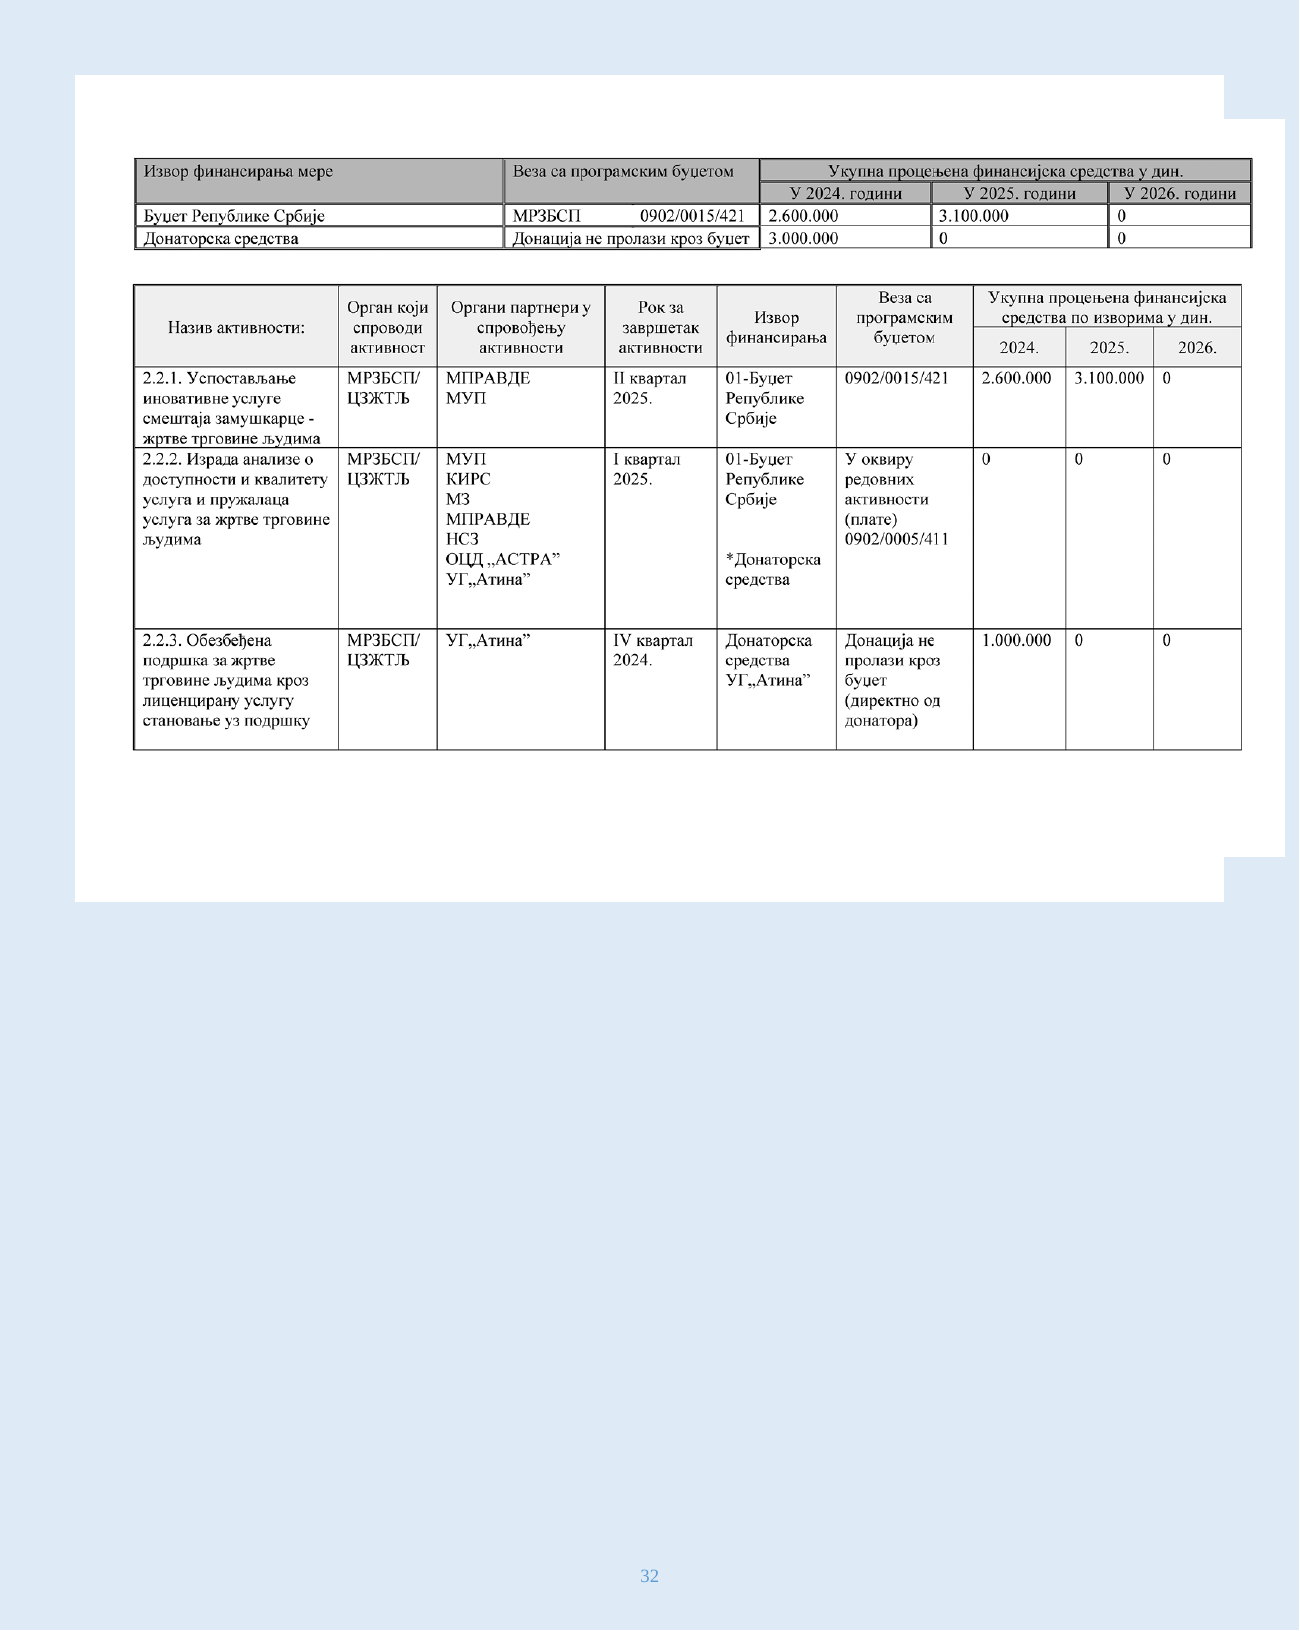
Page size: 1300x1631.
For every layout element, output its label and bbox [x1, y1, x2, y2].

picture [125, 75, 1286, 902]
